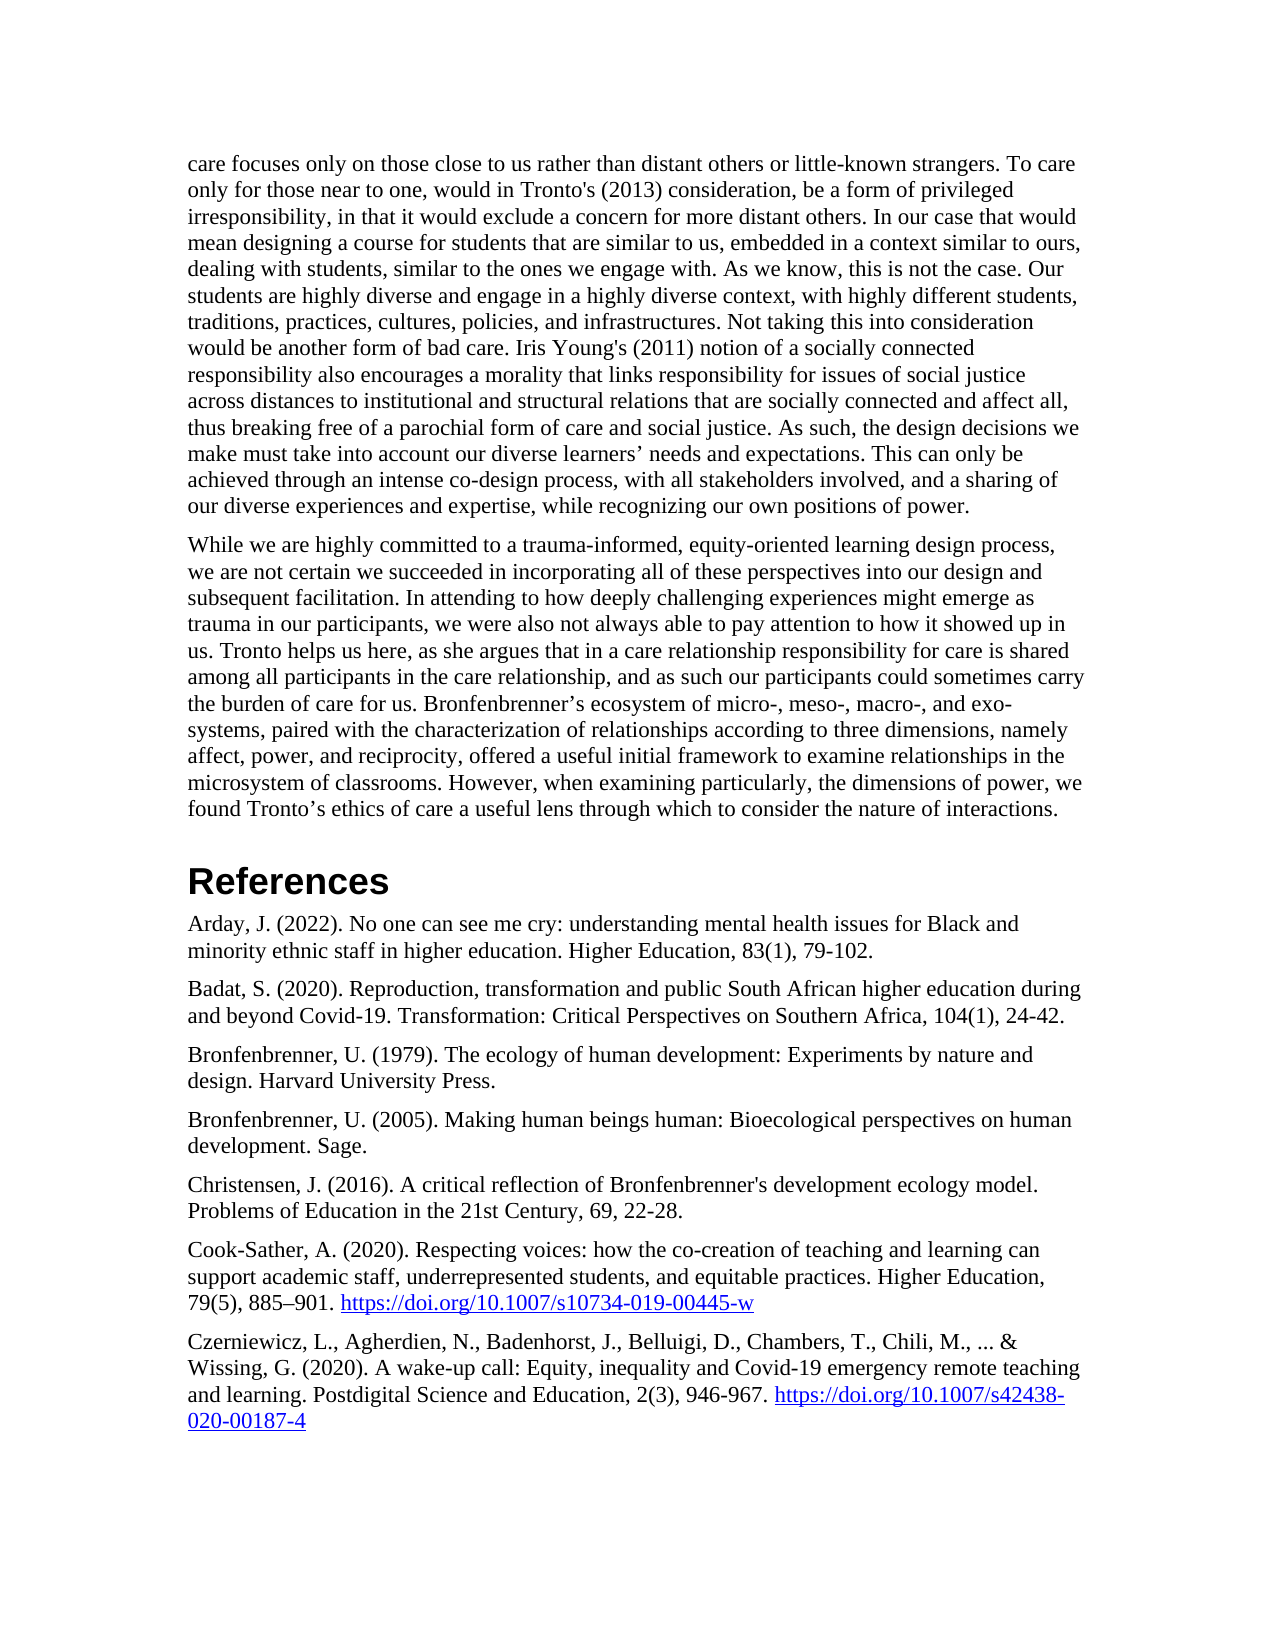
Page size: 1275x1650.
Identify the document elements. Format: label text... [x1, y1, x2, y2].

text Badat, S. (2020). Reproduction, transformation and public South African higher education during and beyond Covid-19. Transformation: Critical Perspectives on Southern Africa, 104(1), 24-42. [187, 976, 1087, 1028]
text Bronfenbrenner, U. (2005). Making human beings human: Bioecological perspectives on human development. Sage. [187, 1106, 1087, 1159]
text Cook-Sather, A. (2020). Respecting voices: how the co-creation of teaching and learning can support academic staff, underrepresented students, and equitable practices. Higher Education, 79(5), 885–901. https://doi.org/10.1007/s10734-019-00445-w [187, 1236, 1087, 1315]
text Bronfenbrenner, U. (1979). The ecology of human development: Experiments by nature and design. Harvard University Press. [187, 1041, 1087, 1093]
text Christensen, J. (2016). A critical reflection of Bronfenbrenner's development ecology model. Problems of Education in the 21st Century, 69, 22-28. [187, 1171, 1087, 1224]
text Arday, J. (2022). No one can see me cry: understanding mental health issues for Black and minority ethnic staff in higher education. Higher Education, 83(1), 79-102. [187, 910, 1087, 963]
text While we are highly committed to a trauma-informed, equity-oriented learning design process, we are not certain we succeeded in incorporating all of these perspectives into our design and subsequent facilitation. In attending to how deeply challenging experiences might emerge as trauma in our participants, we were also not always able to pay attention to how it showed up in us. Tronto helps us here, as she argues that in a care relationship responsibility for care is shared among all participants in the care relationship, and as such our participants could sometimes carry the burden of care for us. Bronfenbrenner’s ecosystem of micro-, meso-, macro-, and exo-systems, paired with the characterization of relationships according to three dimensions, namely affect, power, and reciprocity, offered a useful initial framework to examine relationships in the microsystem of classrooms. However, when examining particularly, the dimensions of power, we found Tronto’s ethics of care a useful lens through which to consider the nature of interactions. [187, 531, 1087, 821]
subtitle References [187, 859, 1087, 902]
text Czerniewicz, L., Agherdien, N., Badenhorst, J., Belluigi, D., Chambers, T., Chili, M., ... & Wissing, G. (2020). A wake-up call: Equity, inequality and Covid-19 emergency remote teaching and learning. Postdigital Science and Education, 2(3), 946-967. https://doi.org/10.1007/s42438-020-00187-4 [187, 1328, 1087, 1433]
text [187, 150, 1087, 519]
